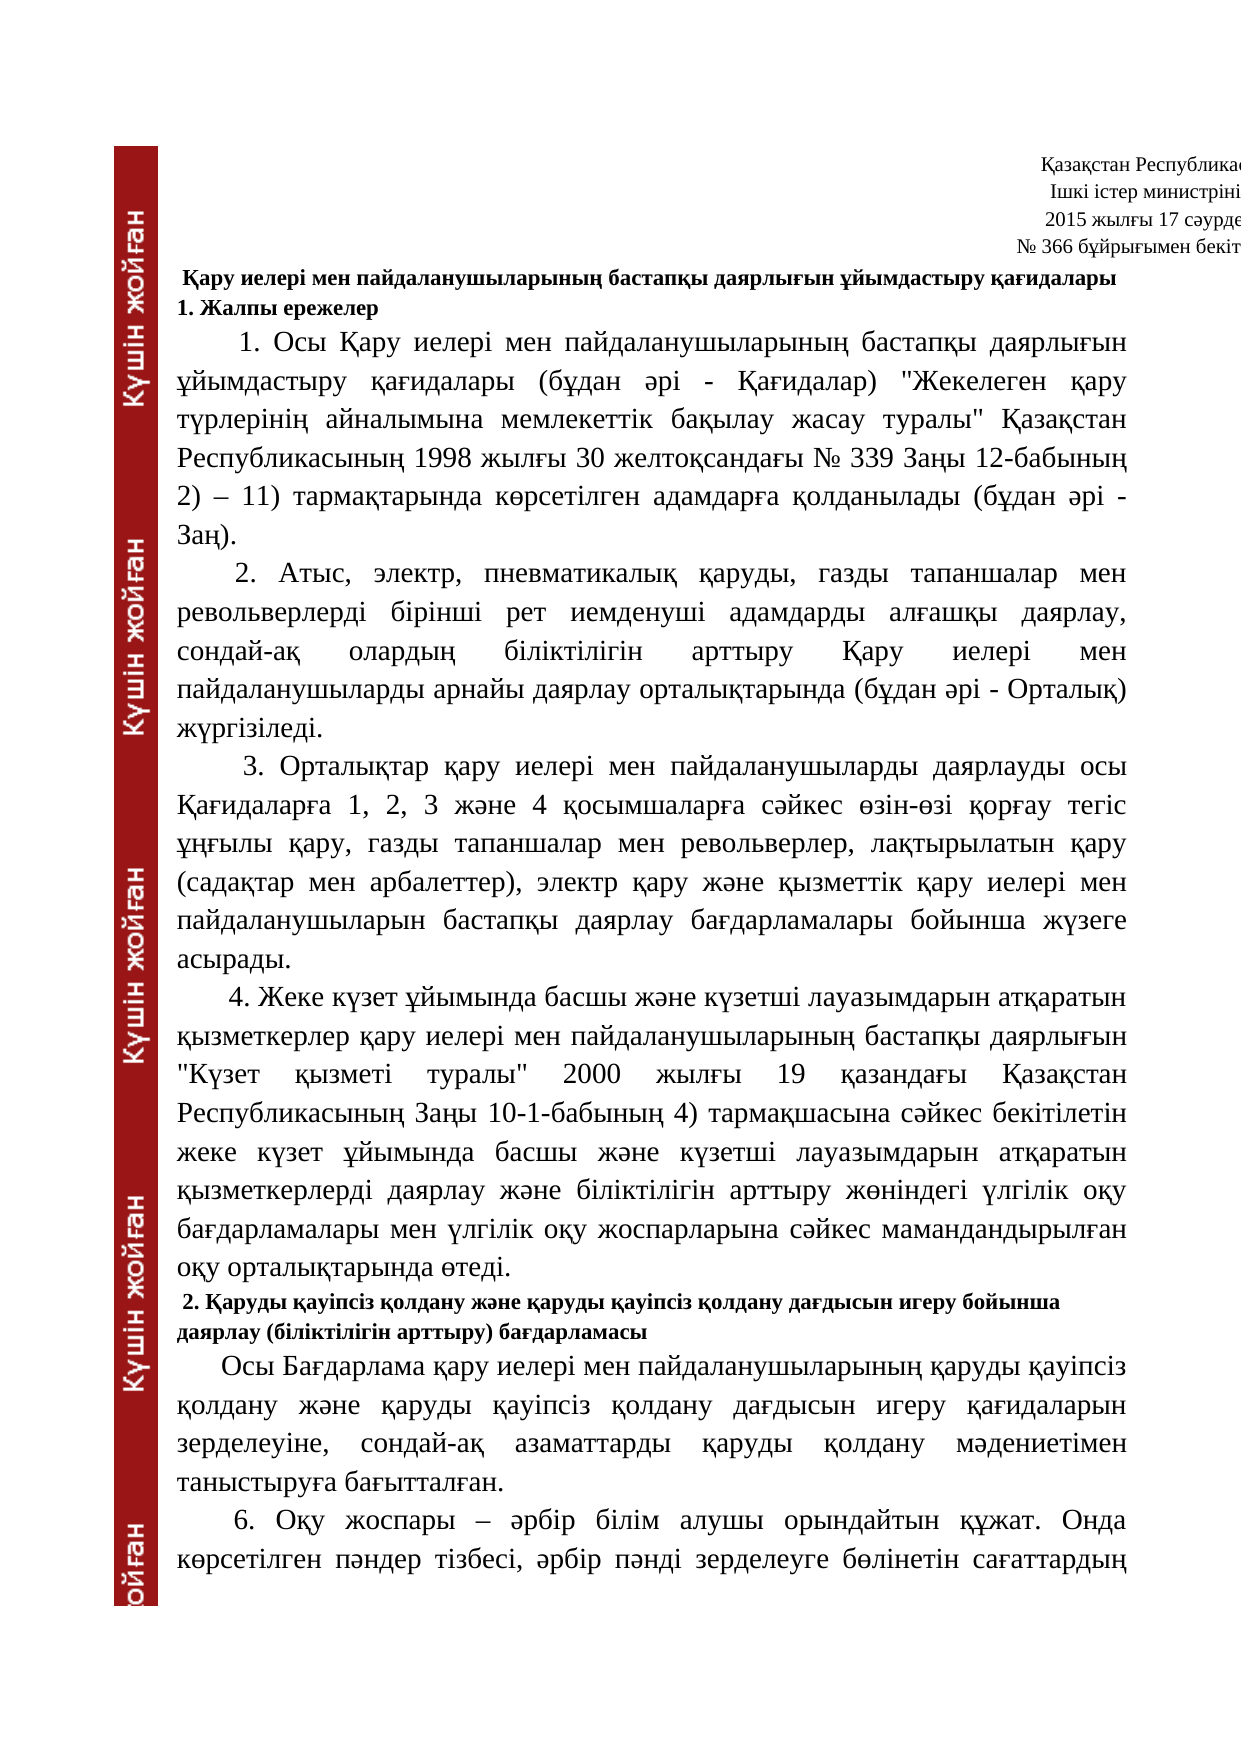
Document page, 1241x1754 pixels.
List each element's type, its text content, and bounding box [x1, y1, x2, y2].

picture [114, 1283, 158, 1288]
picture [114, 1497, 158, 1502]
picture [114, 1344, 158, 1348]
text 1. Осы Қару иелері мен пайдаланушыларының бастапқы даярлығын ұйымдастыру қағидалары (бұдан әрі - Қағидалар) "Жекелеген қару түрлерінің айналымына мемлекеттік бақылау жасау туралы" Қазақстан Республикасының 1998 жылғы 30 желтоқсандағы № 339 Заңы 12-бабының 2) – 11) тармақтарында көрсетілген адамдарға қолданылады (бұдан әрі - Заң). [112, 324, 1128, 551]
text Қару иелері мен пайдаланушыларының бастапқы даярлығын ұйымдастыру қағидалары 1. Жалпы ережелер [112, 264, 1128, 320]
text 3. Орталықтар қару иелері мен пайдаланушыларды даярлауды осы Қағидаларға 1, 2, 3 және 4 қосымшаларға сәйкес өзін-өзі қорғау тегіс ұңғылы қару, газды тапаншалар мен револьверлер, лақтырылатын қару (садақтар мен арбалеттер), электр қару және қызметтік қару иелері мен пайдаланушыларын бастапқы даярлау бағдарламалары бойынша жүзеге асырады. [112, 748, 1128, 974]
picture [114, 320, 158, 324]
table_header Қазақстан Республикасы Ішкі істер министрінің 2015 жылғы 17 сәурдегі № 366 бұйрығымен бекітілген [912, 150, 1240, 264]
table_header [101, 150, 912, 264]
text 2. Қаруды қауіпсіз қолдану және қаруды қауіпсіз қолдану дағдысын игеру бойынша даярлау (біліктілігін арттыру) бағдарламасы [112, 1288, 1128, 1344]
text Осы Бағдарлама қару иелері мен пайдаланушыларының қаруды қауіпсіз қолдану және қаруды қауіпсіз қолдану дағдысын игеру қағидаларын зерделеуіне, сондай-ақ азаматтарды қаруды қолдану мәдениетімен таныстыруға бағытталған. [112, 1348, 1128, 1497]
text 2. Атыс, электр, пневматикалық қаруды, газды тапаншалар мен револьверлерді бірінші рет иемденуші адамдарды алғашқы даярлау, сондай-ақ олардың біліктілігін арттыру Қару иелері мен пайдаланушыларды арнайы даярлау орталықтарында (бұдан әрі - Орталық) жүргізіледі. [112, 556, 1128, 743]
picture [114, 551, 158, 556]
picture [114, 743, 158, 748]
picture [114, 974, 158, 979]
picture [114, 146, 158, 150]
picture [114, 1574, 158, 1606]
text 4. Жеке күзет ұйымында басшы және күзетші лауазымдарын атқаратын қызметкерлер қару иелері мен пайдаланушыларының бастапқы даярлығын "Күзет қызметі туралы" 2000 жылғы 19 қазандағы Қазақстан Республикасының Заңы 10-1-бабының 4) тармақшасына сәйкес бекітілетін жеке күзет ұйымында басшы және күзетші лауазымдарын атқаратын қызметкерлерді даярлау және біліктілігін арттыру жөніндегі үлгілік оқу бағдарламалары мен үлгілік оқу жоспарларына сәйкес мамандандырылған оқу орталықтарында өтеді. [112, 979, 1128, 1283]
